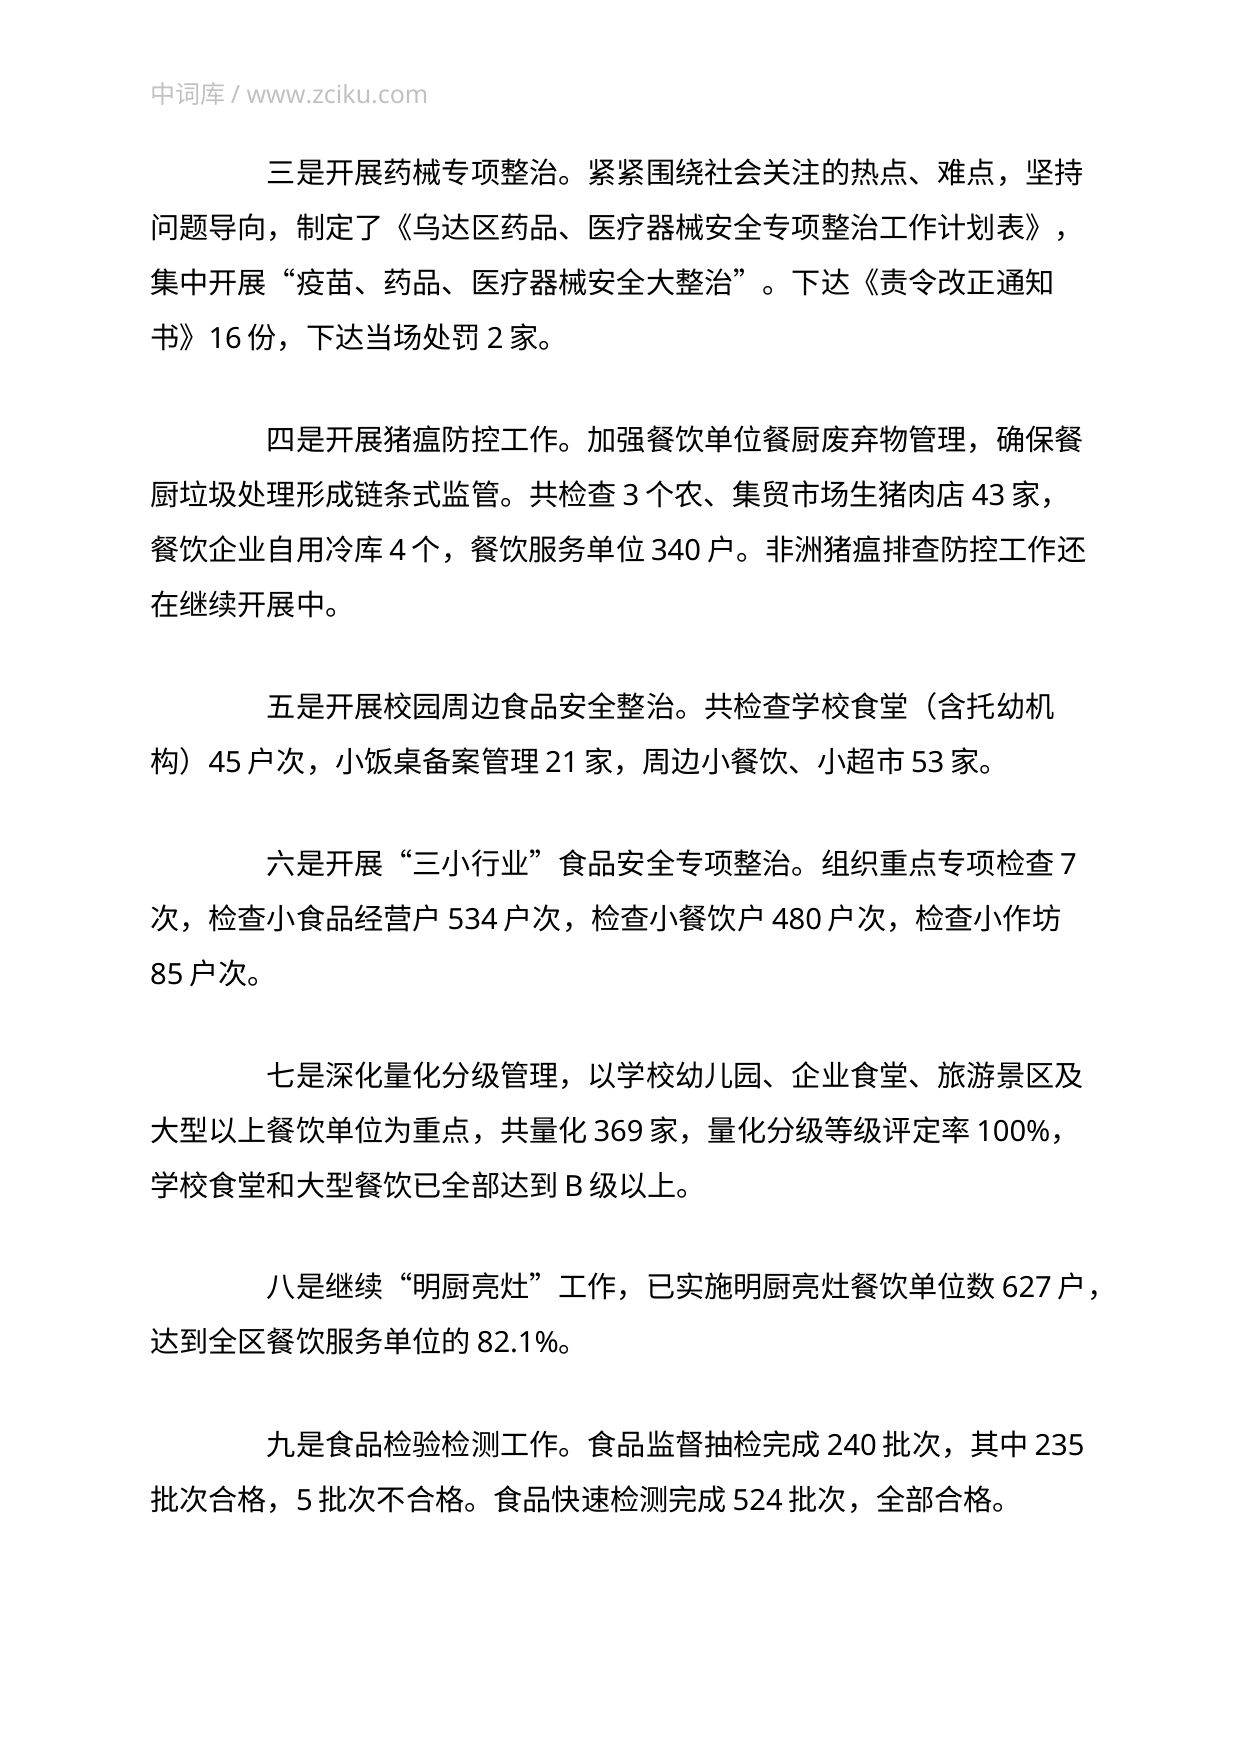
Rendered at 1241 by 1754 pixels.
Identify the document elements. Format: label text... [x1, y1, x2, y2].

text 六是开展“三小行业”食品安全专项整治。组织重点专项检查7次，检查小食品经营户534户次，检查小餐饮户480户次，检查小作坊85户次。 [150, 840, 1090, 993]
text 九是食品检验检测工作。食品监督抽检完成240批次，其中235批次合格，5批次不合格。食品快速检测完成524批次，全部合格。 [150, 1421, 1090, 1518]
text 七是深化量化分级管理，以学校幼儿园、企业食堂、旅游景区及大型以上餐饮单位为重点，共量化369家，量化分级等级评定率100%，学校食堂和大型餐饮已全部达到B级以上。 [150, 1052, 1090, 1204]
text 四是开展猪瘟防控工作。加强餐饮单位餐厨废弃物管理，确保餐厨垃圾处理形成链条式监管。共检查3个农、集贸市场生猪肉店43家，餐饮企业自用冷库4个，餐饮服务单位340户。非洲猪瘟排查防控工作还在继续开展中。 [150, 417, 1090, 624]
text 八是继续“明厨亮灶”工作，已实施明厨亮灶餐饮单位数627户，达到全区餐饮服务单位的82.1%。 [150, 1264, 1090, 1361]
text 五是开展校园周边食品安全整治。共检查学校食堂（含托幼机构）45户次，小饭桌备案管理21家，周边小餐饮、小超市53家。 [150, 683, 1090, 781]
text 三是开展药械专项整治。紧紧围绕社会关注的热点、难点，坚持问题导向，制定了《乌达区药品、医疗器械安全专项整治工作计划表》，集中开展“疫苗、药品、医疗器械安全大整治”。下达《责令改正通知书》16份，下达当场处罚2家。 [150, 150, 1090, 357]
